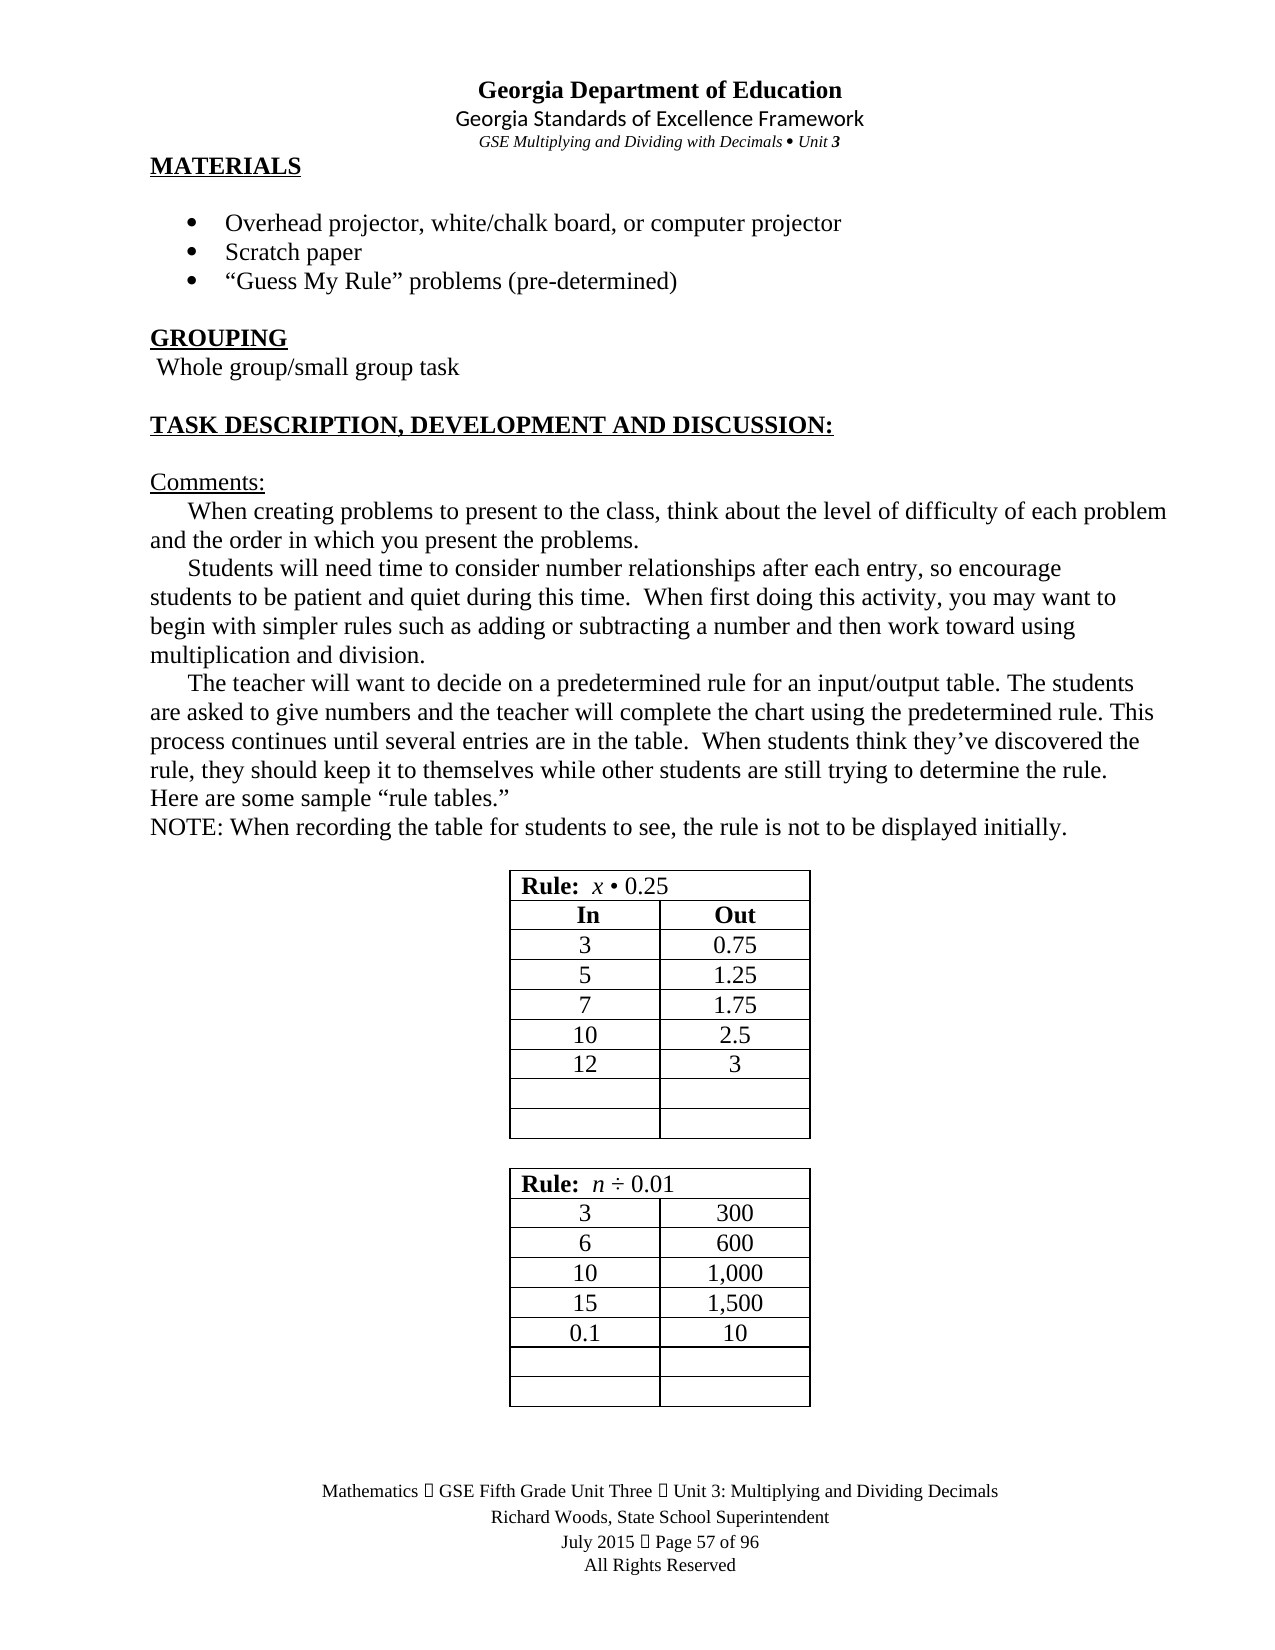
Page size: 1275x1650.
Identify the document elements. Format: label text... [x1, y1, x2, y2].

text Whole group/small group task [150, 352, 1170, 381]
table_cell 12 [511, 1050, 659, 1078]
table_cell 0.75 [661, 930, 809, 959]
table_cell 1,500 [661, 1288, 809, 1317]
text Here are some sample “rule tables.” [150, 783, 1170, 812]
list “Guess My Rule” problems (pre-determined) [187, 266, 1125, 295]
table_cell [511, 1377, 659, 1406]
text NOTE: When recording the table for students to see, the rule is not to be displayed initially. [150, 812, 1170, 841]
table_cell 10 [661, 1318, 809, 1346]
text Comments: [150, 467, 1125, 496]
table_cell 300 [661, 1199, 809, 1227]
table_cell Out [661, 901, 809, 929]
table_cell 2.5 [661, 1020, 809, 1048]
table_cell [661, 1109, 809, 1138]
table_cell [511, 1079, 659, 1108]
table_cell 5 [511, 960, 659, 989]
text TASK DESCRIPTION, DEVELOPMENT AND DISCUSSION: [150, 410, 1170, 438]
table_cell In [511, 901, 659, 929]
text MATERIALS [150, 151, 1170, 180]
table_cell [661, 1377, 809, 1406]
table_cell 3 [511, 1199, 659, 1227]
table_cell 10 [511, 1020, 659, 1048]
table_cell 15 [511, 1288, 659, 1317]
table_cell 10 [511, 1258, 659, 1287]
table_header Rule: x • 0.25 [511, 871, 809, 899]
table_header Rule: n ÷ 0.01 [511, 1169, 809, 1197]
table_cell 7 [511, 990, 659, 1019]
list Scratch paper [187, 237, 1125, 266]
table_cell [511, 1109, 659, 1138]
table_cell [511, 1348, 659, 1376]
table_cell 6 [511, 1228, 659, 1257]
table_cell 3 [511, 930, 659, 959]
text The teacher will want to decide on a predetermined rule for an input/output table. The students are asked to give numbers and the teacher will complete the chart using the predetermined rule. This process continues until several entries are in the table. When students think they’ve discovered the rule, they should keep it to themselves while other students are still trying to determine the rule. [150, 668, 1170, 783]
text GROUPING [150, 323, 1170, 352]
list Overhead projector, white/chalk board, or computer projector [187, 208, 1125, 237]
table_cell [661, 1079, 809, 1108]
table_cell [661, 1348, 809, 1376]
table_cell 1.25 [661, 960, 809, 989]
table_cell 3 [661, 1050, 809, 1078]
table_cell 1,000 [661, 1258, 809, 1287]
text Students will need time to consider number relationships after each entry, so encourage students to be patient and quiet during this time. When first doing this activity, you may want to begin with simpler rules such as adding or subtracting a number and then work toward using multiplication and division. [150, 553, 1125, 668]
table_cell 1.75 [661, 990, 809, 1019]
table_cell 600 [661, 1228, 809, 1257]
text When creating problems to present to the class, think about the level of difficulty of each problem and the order in which you present the problems. [150, 496, 1170, 553]
table_cell 0.1 [511, 1318, 659, 1346]
